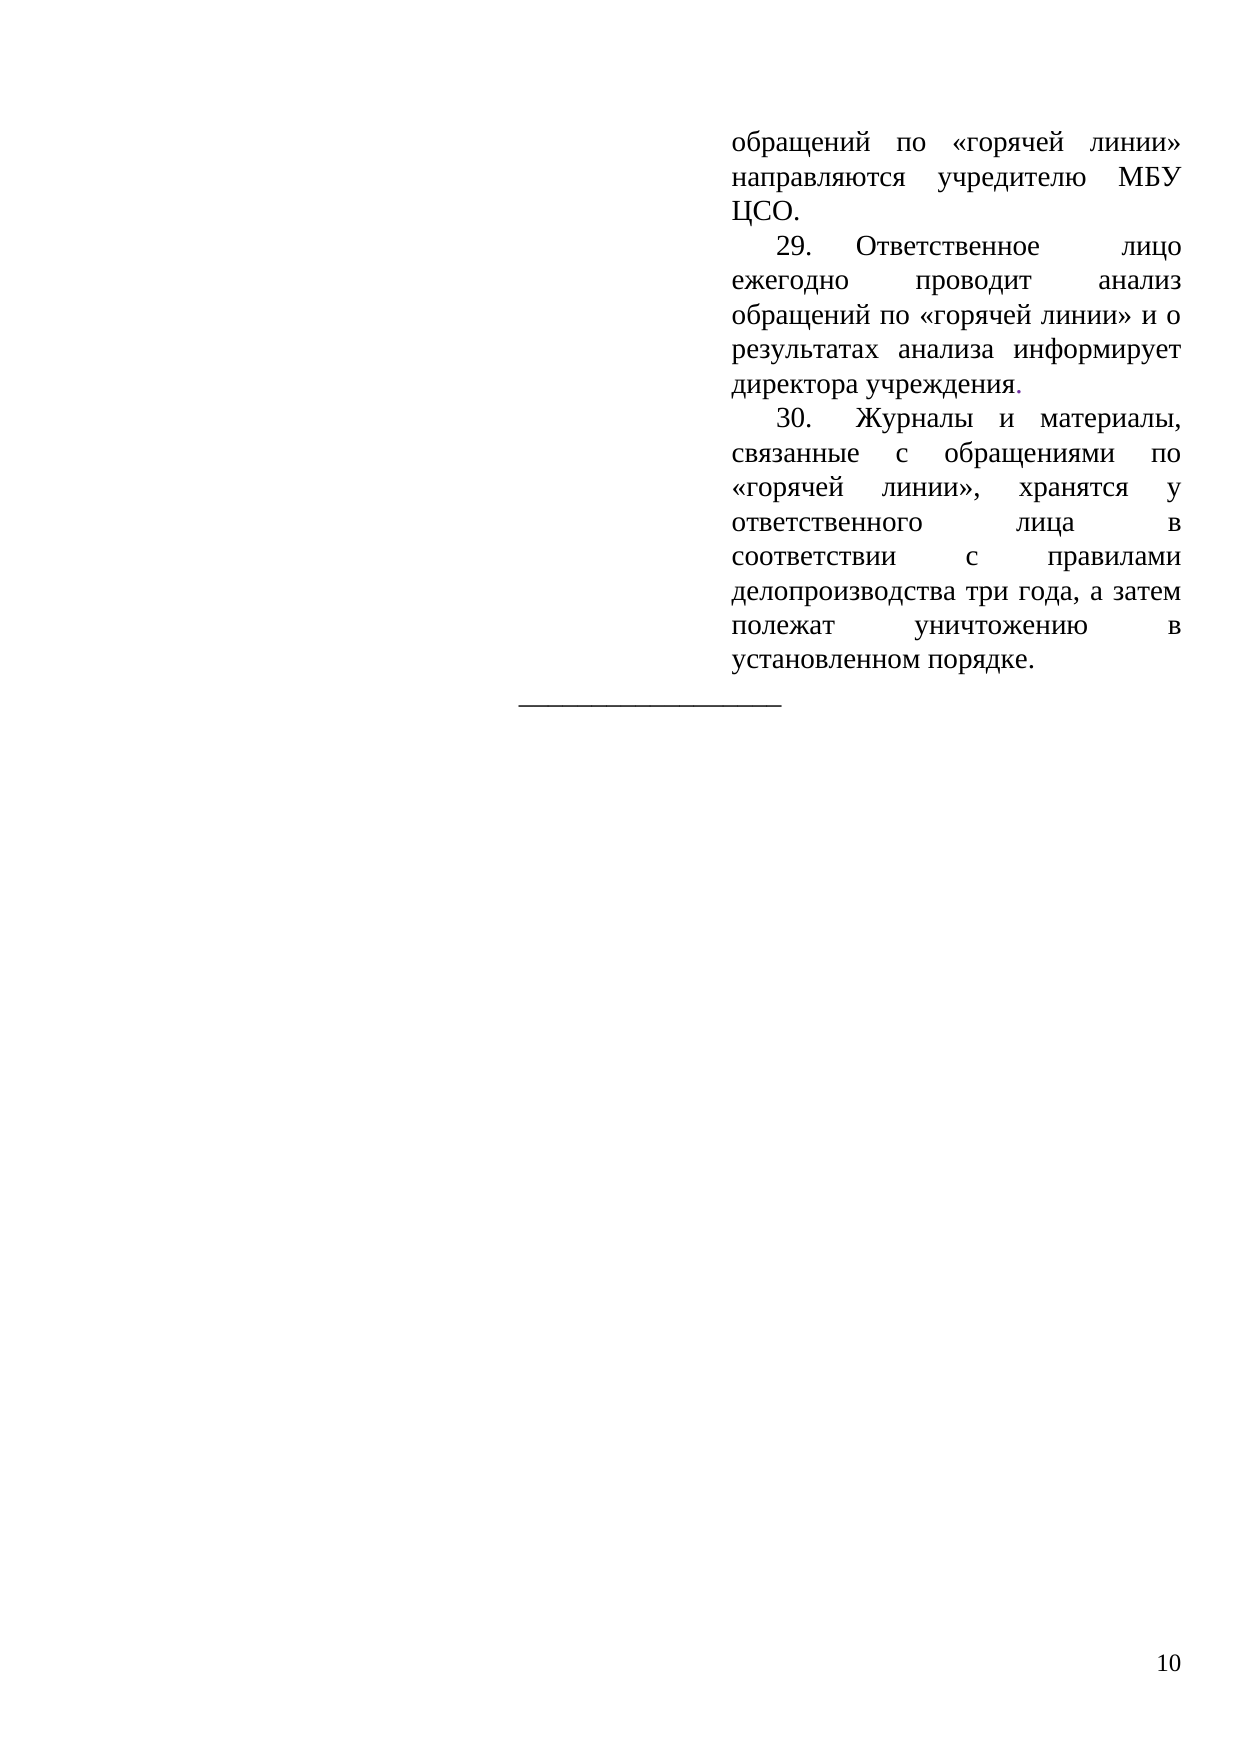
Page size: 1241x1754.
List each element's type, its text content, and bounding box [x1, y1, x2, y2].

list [731, 124, 1182, 227]
list Ответственное лицо ежегодно проводит анализ обращений по «горячей линии» и о результатах анализа информирует директора учреждения. [731, 228, 1182, 399]
list Журналы и материалы, связанные с обращениями по «горячей линии», хранятся у ответственного лица в соответствии с правилами делопроизводства три года, а затем полежат уничтожению в установленном порядке. [731, 400, 1182, 675]
text __________________ [118, 676, 1182, 710]
